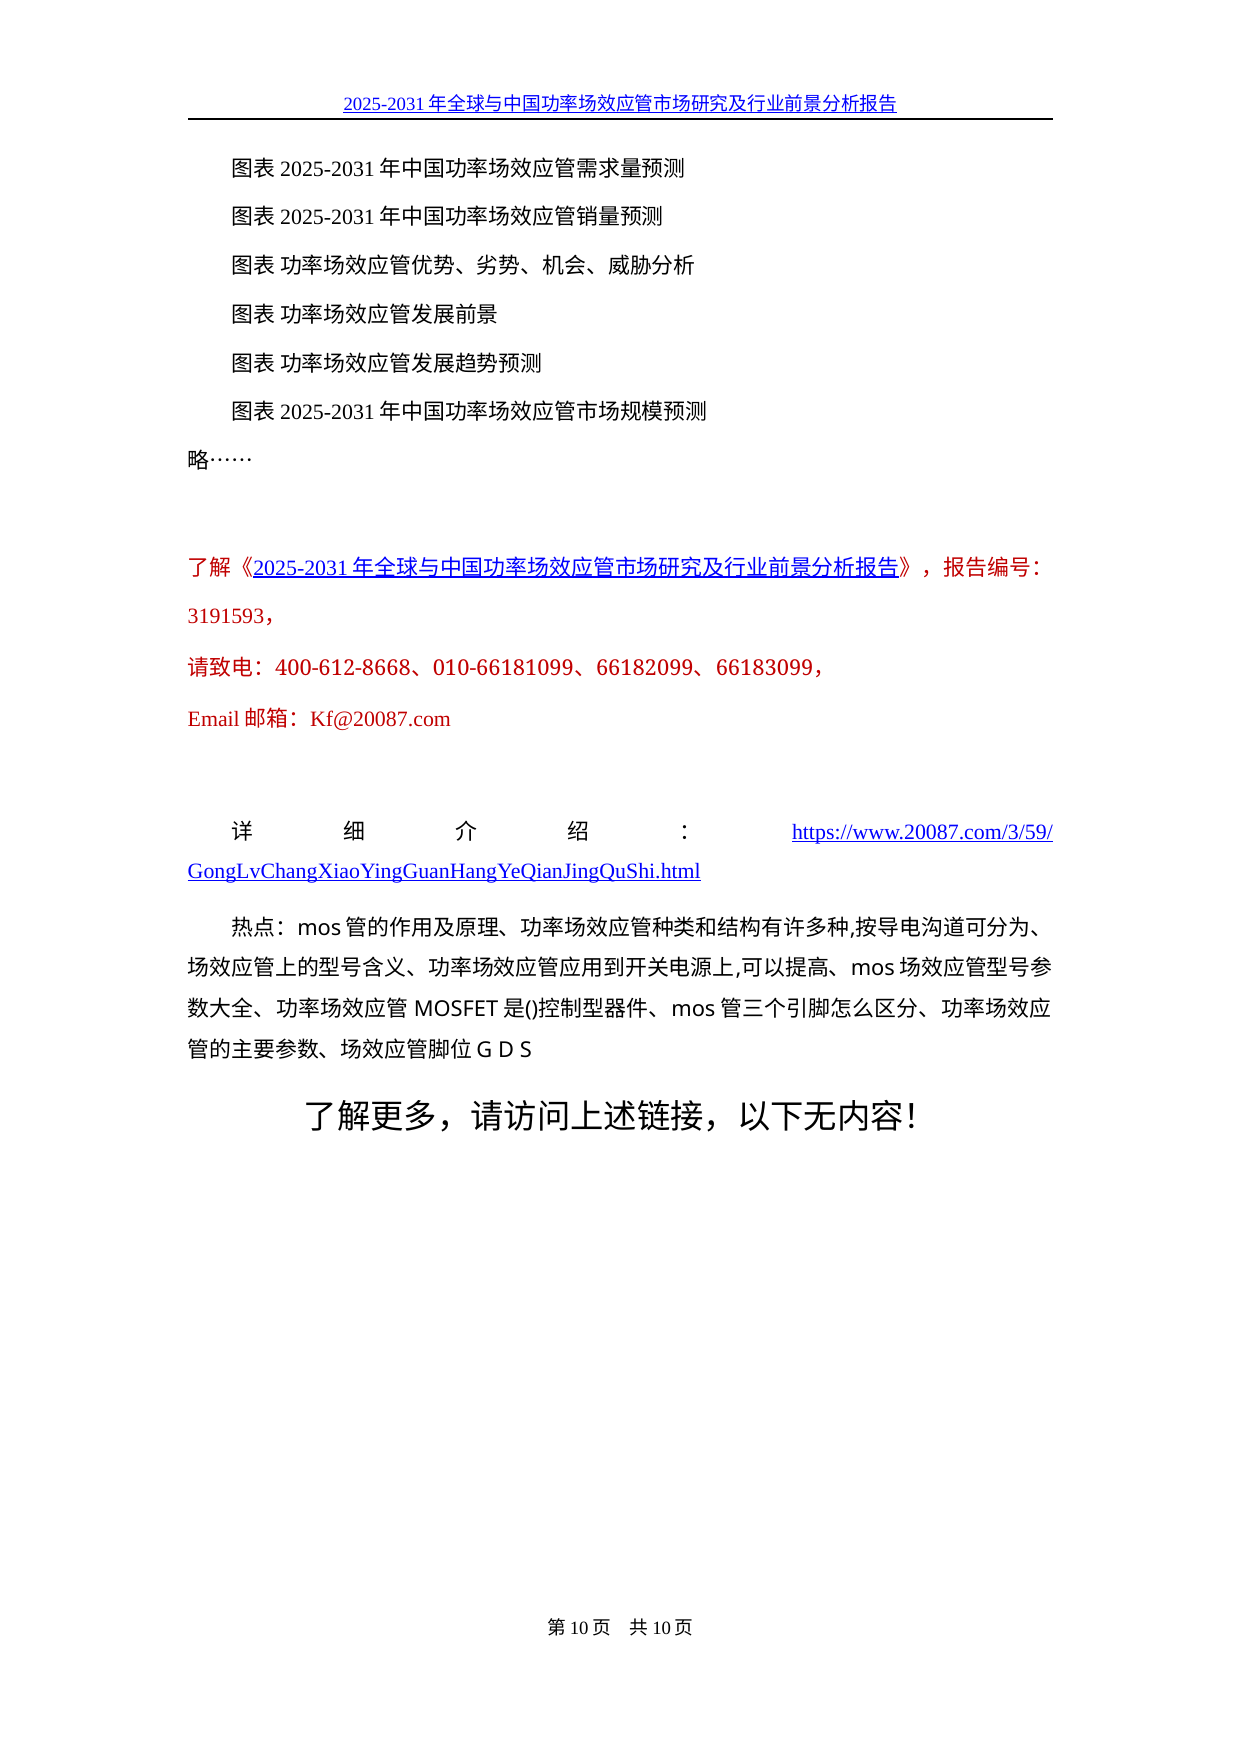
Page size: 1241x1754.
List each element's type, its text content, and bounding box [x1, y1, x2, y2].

text 请致电：400-612-8668、010-66181099、66182099、66183099， [187, 649, 1053, 682]
text 详细介绍：https://www.20087.com/3/59/GongLvChangXiaoYingGuanHangYeQianJingQuShi.html [187, 814, 1053, 887]
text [187, 150, 1053, 475]
title 了解更多，请访问上述链接，以下无内容！ [187, 1081, 1053, 1146]
text 了解《2025-2031年全球与中国功率场效应管市场研究及行业前景分析报告》，报告编号：3191593， [187, 549, 1053, 630]
text Email邮箱：Kf@20087.com [187, 701, 1053, 733]
text 热点：mos管的作用及原理、功率场效应管种类和结构有许多种,按导电沟道可分为、场效应管上的型号含义、功率场效应管应用到开关电源上,可以提高、mos场效应管型号参数大全、功率场效应管MOSFET是()控制型器件、mos管三个引脚怎么区分、功率场效应管的主要参数、场效应管脚位G D S [187, 909, 1053, 1064]
